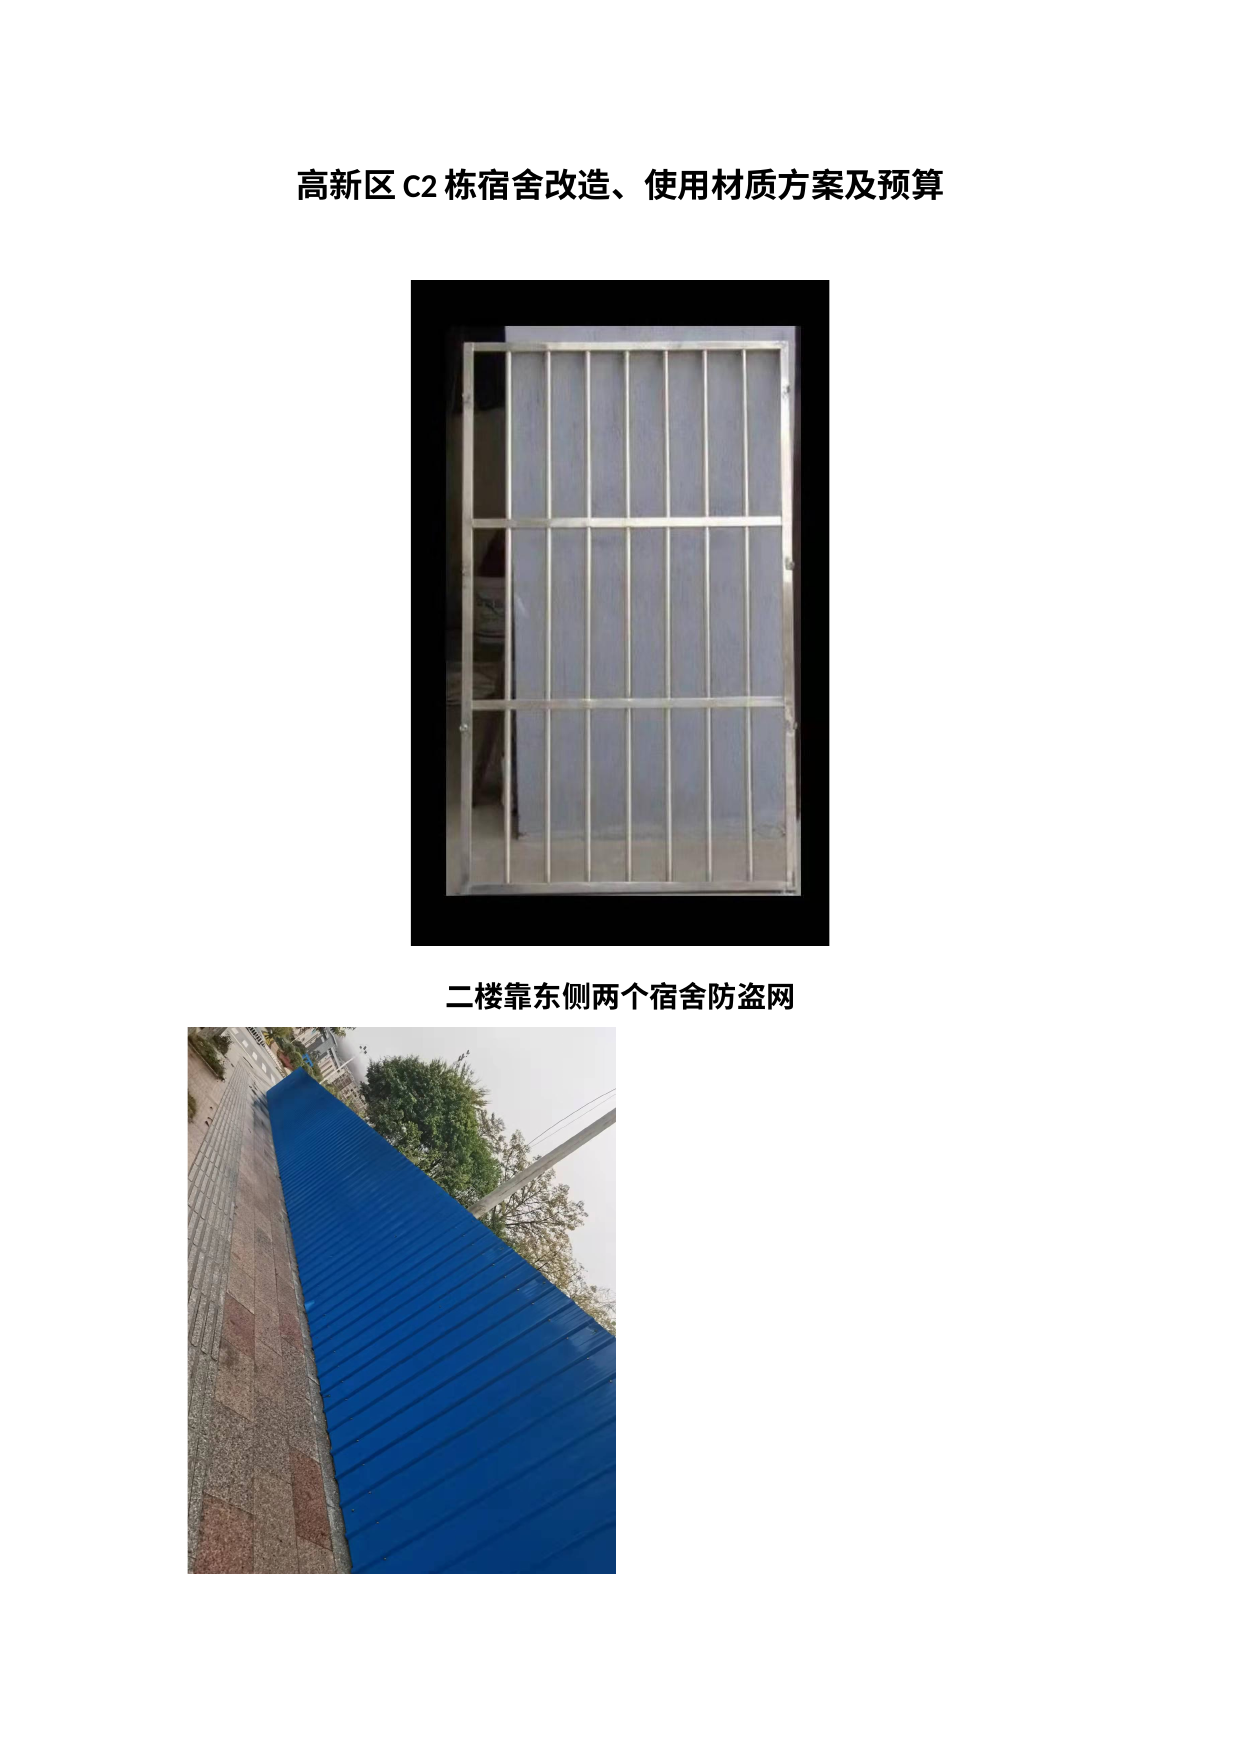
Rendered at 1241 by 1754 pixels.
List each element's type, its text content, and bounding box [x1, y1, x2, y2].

text 二楼靠东侧两个宿舍防盗网 [187, 963, 1053, 1028]
picture [410, 280, 830, 946]
picture [187, 1027, 616, 1574]
text 高新区C2栋宿舍改造、使用材质方案及预算 [187, 150, 1053, 215]
